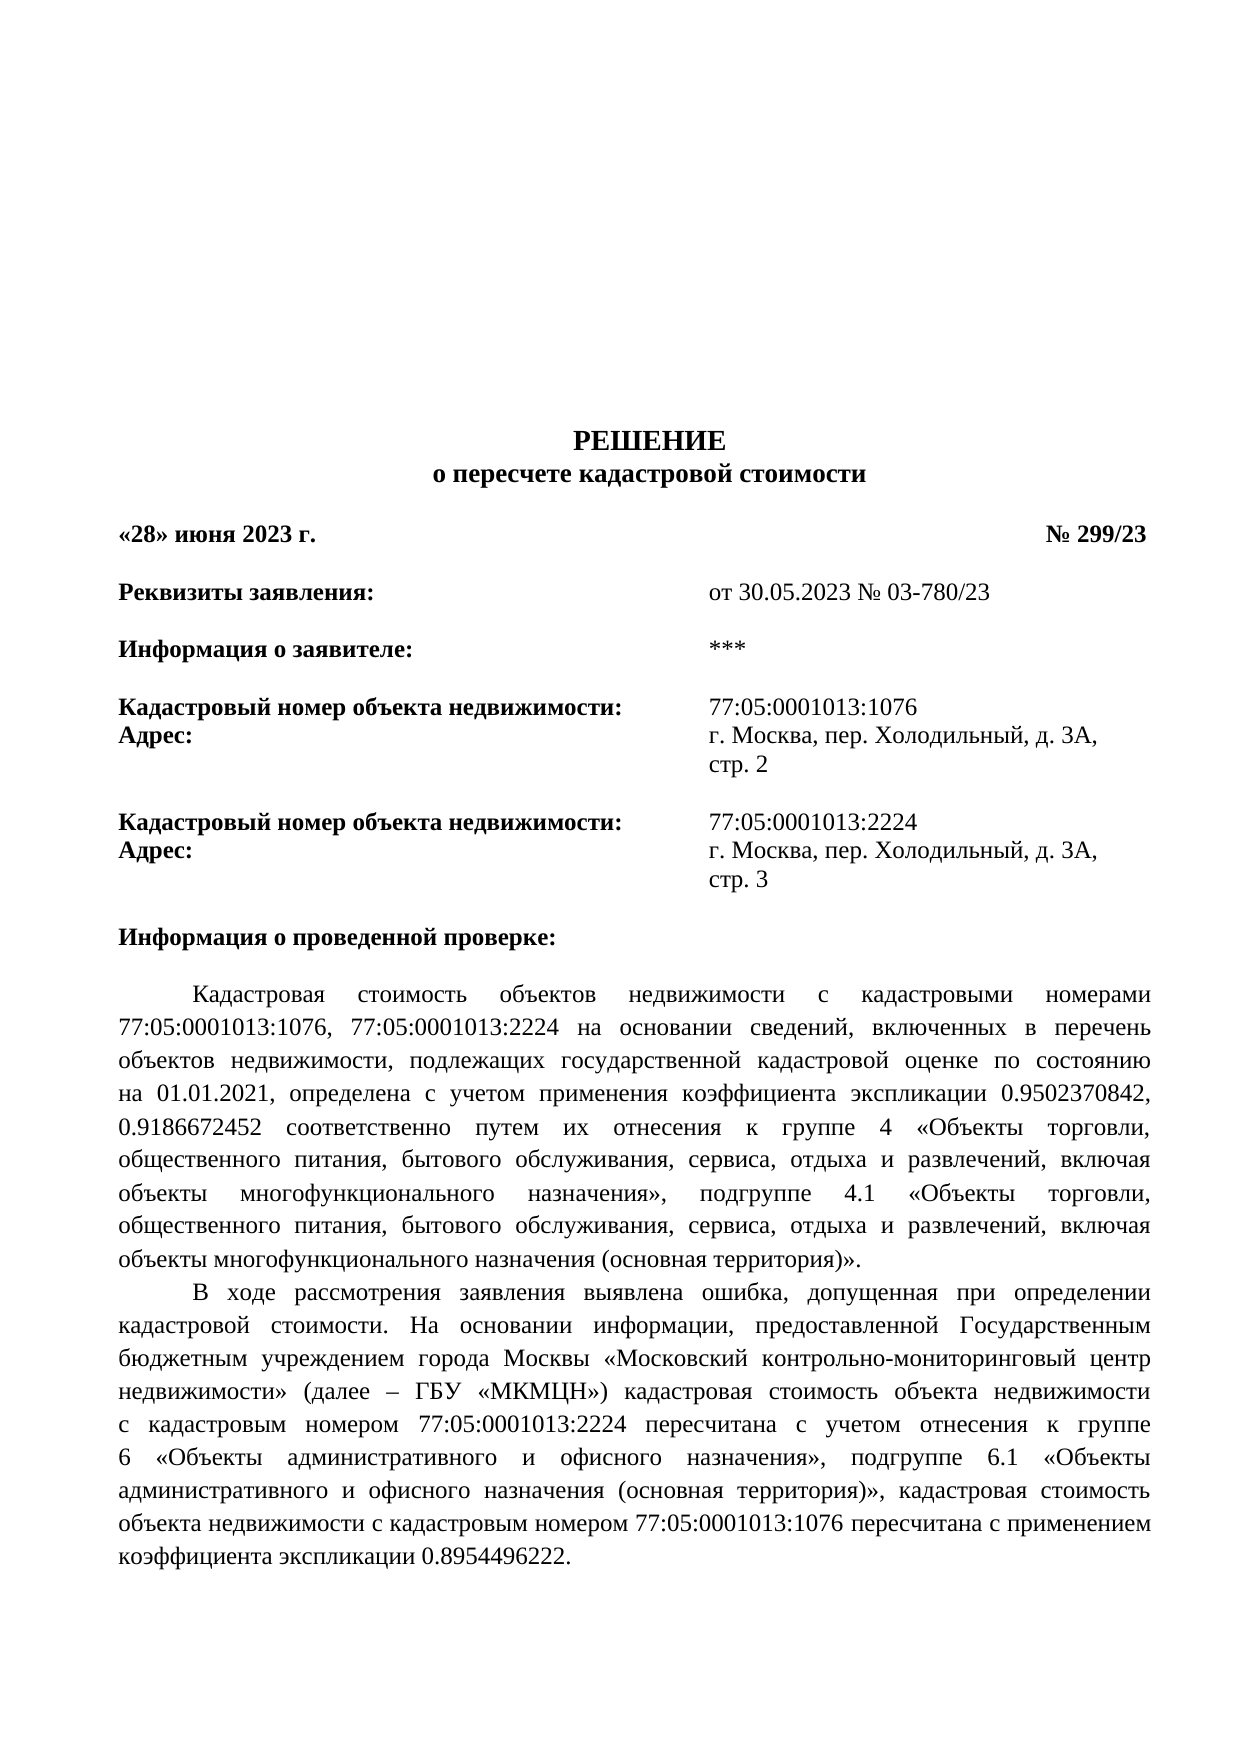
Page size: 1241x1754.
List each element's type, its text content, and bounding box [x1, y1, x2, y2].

text Кадастровый номер объекта недвижимости: 77:05:0001013:2224 [118, 807, 1152, 835]
text Кадастровый номер объекта недвижимости: 77:05:0001013:1076 [118, 692, 1152, 720]
text стр. 2 [709, 749, 1152, 778]
text Информация о проведенной проверке: [118, 922, 1152, 950]
text Информация о заявителе: *** [118, 634, 1152, 663]
text о пересчете кадастровой стоимости [148, 457, 1152, 488]
text стр. 3 [709, 864, 1152, 893]
text РЕШЕНИЕ [148, 423, 1152, 457]
text Адрес: г. Москва, пер. Холодильный, д. 3А, [118, 835, 1152, 864]
text «28» июня 2023 г. № 299/23 [118, 519, 1152, 548]
text Адрес: г. Москва, пер. Холодильный, д. 3А, [118, 720, 1152, 749]
text В ходе рассмотрения заявления выявлена ошибка, допущенная при определении кадастровой стоимости. На основании информации, предоставленной Государственным бюджетным учреждением города Москвы «Московский контрольно-мониторинговый центр недвижимости» (далее – ГБУ «МКМЦН») кадастровая стоимость объекта недвижимости с кадастровым номером 77:05:0001013:2224 пересчитана с учетом отнесения к группе 6 «Объекты административного и офисного назначения», подгруппе 6.1 «Объекты административного и офисного назначения (основная территория)», кадастровая стоимость объекта недвижимости с кадастровым номером 77:05:0001013:1076 пересчитана с применением коэффициента экспликации 0.8954496222. [118, 1277, 1152, 1569]
text Кадастровая стоимость объектов недвижимости с кадастровыми номерами 77:05:0001013:1076, 77:05:0001013:2224 на основании сведений, включенных в перечень объектов недвижимости, подлежащих государственной кадастровой оценке по состоянию на 01.01.2021, определена с учетом применения коэффициента экспликации 0.9502370842, 0.9186672452 соответственно путем их отнесения к группе 4 «Объекты торговли, общественного питания, бытового обслуживания, сервиса, отдыха и развлечений, включая объекты многофункционального назначения», подгруппе 4.1 «Объекты торговли, общественного питания, бытового обслуживания, сервиса, отдыха и развлечений, включая объекты многофункционального назначения (основная территория)». [118, 979, 1152, 1272]
text Реквизиты заявления: от 30.05.2023 № 03-780/23 [118, 577, 1152, 605]
